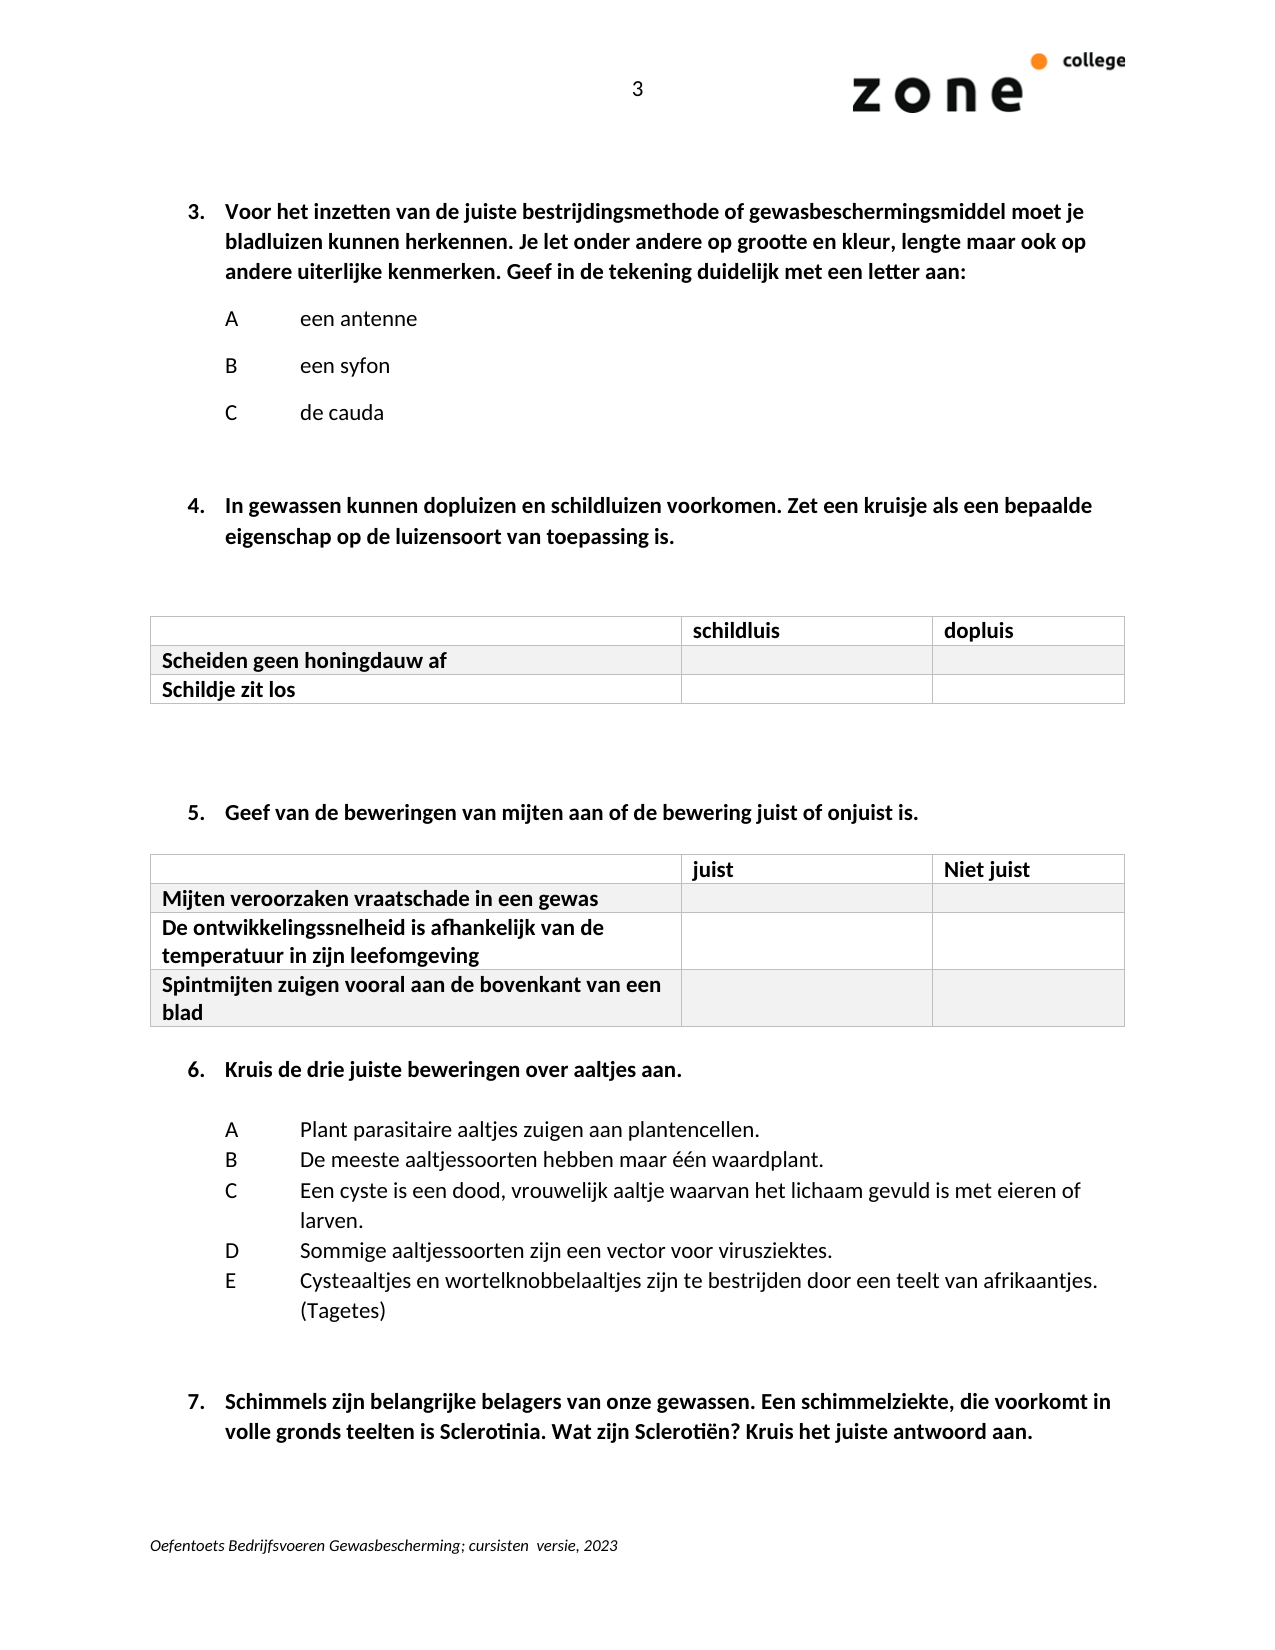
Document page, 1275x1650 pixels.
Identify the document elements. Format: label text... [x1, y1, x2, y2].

list A Plant parasitaire aaltjes zuigen aan plantencellen. [225, 1115, 1125, 1143]
table_header dopluis [933, 617, 1124, 645]
list Geef van de beweringen van mijten aan of de bewering juist of onjuist is. [187, 798, 1125, 826]
table_cell [933, 913, 1124, 969]
table_header juist [682, 855, 932, 883]
table_cell Schildje zit los [151, 675, 681, 703]
list B De meeste aaltjessoorten hebben maar één waardplant. [225, 1146, 1125, 1174]
table_header schildluis [682, 617, 932, 645]
list E Cysteaaltjes en wortelknobbelaaltjes zijn te bestrijden door een teelt van afrikaantjes. (Tagetes) [225, 1266, 1125, 1325]
list D Sommige aaltjessoorten zijn een vector voor virusziektes. [225, 1236, 1125, 1264]
table_cell [682, 913, 932, 969]
table_cell [682, 646, 932, 674]
table_cell Mijten veroorzaken vraatschade in een gewas [151, 884, 681, 912]
text C de cauda [150, 398, 1125, 426]
text A een antenne [150, 304, 1125, 332]
table_cell Scheiden geen honingdauw af [151, 646, 681, 674]
list Kruis de drie juiste beweringen over aaltjes aan. [187, 1055, 1125, 1083]
table_cell [682, 884, 932, 912]
table_cell [682, 970, 932, 1026]
table_cell [933, 675, 1124, 703]
table_cell [933, 646, 1124, 674]
table_cell [933, 884, 1124, 912]
list Schimmels zijn belangrijke belagers van onze gewassen. Een schimmelziekte, die voorkomt in volle gronds teelten is Sclerotinia. Wat zijn Sclerotiën? Kruis het juiste antwoord aan. [187, 1387, 1125, 1446]
picture [853, 52, 1125, 113]
table_header Niet juist [933, 855, 1124, 883]
table_cell Spintmijten zuigen vooral aan de bovenkant van een blad [151, 970, 681, 1026]
list Voor het inzetten van de juiste bestrijdingsmethode of gewasbeschermingsmiddel moet je bladluizen kunnen herkennen. Je let onder andere op grootte en kleur, lengte maar ook op andere uiterlijke kenmerken. Geef in de tekening duidelijk met een letter aan: [187, 197, 1125, 285]
table_cell [682, 675, 932, 703]
list In gewassen kunnen dopluizen en schildluizen voorkomen. Zet een kruisje als een bepaalde eigenschap op de luizensoort van toepassing is. [187, 492, 1125, 550]
table_header [151, 617, 681, 645]
table_cell [933, 970, 1124, 1026]
list C Een cyste is een dood, vrouwelijk aaltje waarvan het lichaam gevuld is met eieren of larven. [225, 1176, 1125, 1234]
table_header [151, 855, 681, 883]
text B een syfon [150, 351, 1125, 379]
table_cell De ontwikkelingssnelheid is afhankelijk van de temperatuur in zijn leefomgeving [151, 913, 681, 969]
